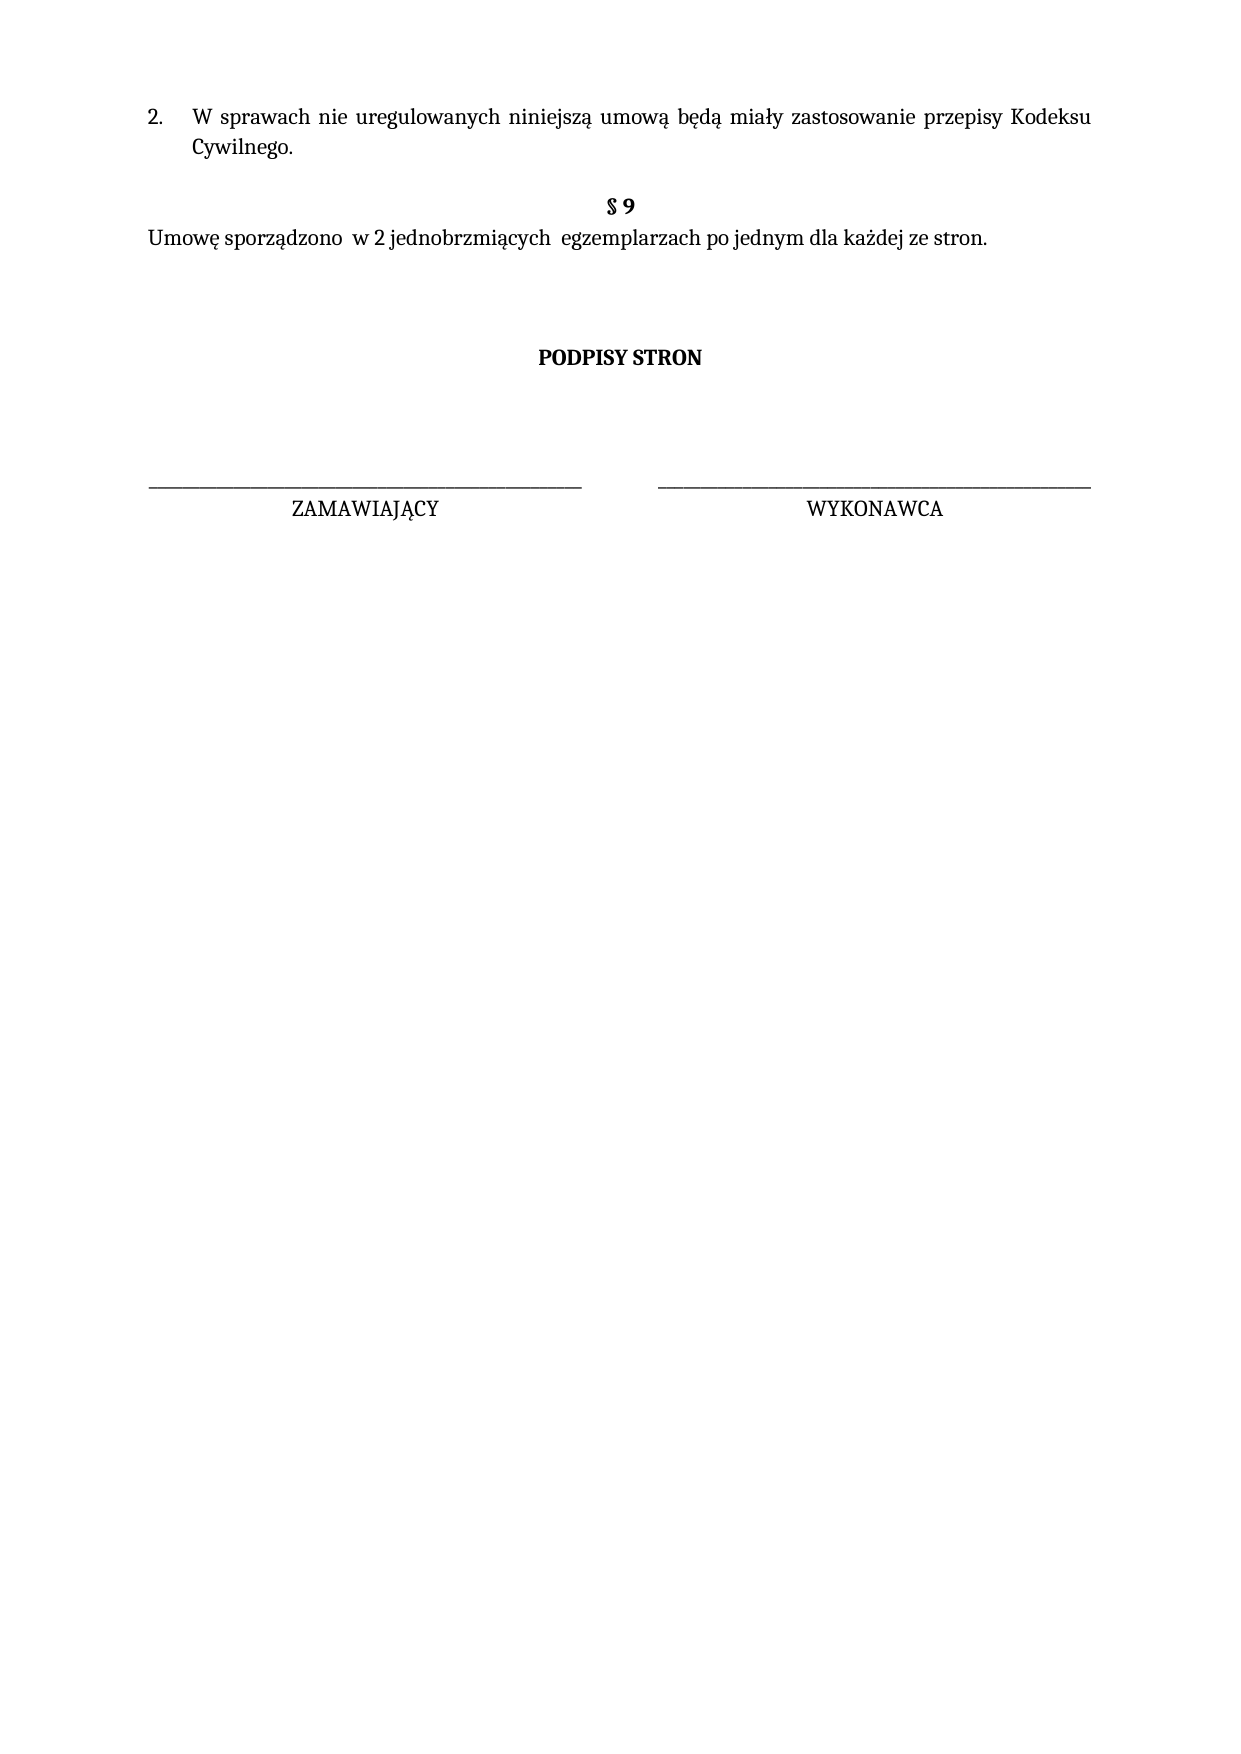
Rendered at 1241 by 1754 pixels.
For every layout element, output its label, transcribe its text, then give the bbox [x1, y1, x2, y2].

text ZAMAWIAJĄCY [148, 496, 583, 522]
text ___________________________________________________ [657, 466, 1093, 492]
text ___________________________________________________ [148, 466, 583, 492]
text Umowę sporządzono w 2 jednobrzmiących egzemplarzach po jednym dla każdej ze stron. [148, 224, 1093, 251]
list W sprawach nie uregulowanych niniejszą umową będą miały zastosowanie przepisy Kodeksu Cywilnego. [148, 103, 1093, 160]
text PODPISY STRON [148, 345, 1093, 371]
text § 9 [148, 194, 1093, 220]
text WYKONAWCA [657, 496, 1093, 522]
